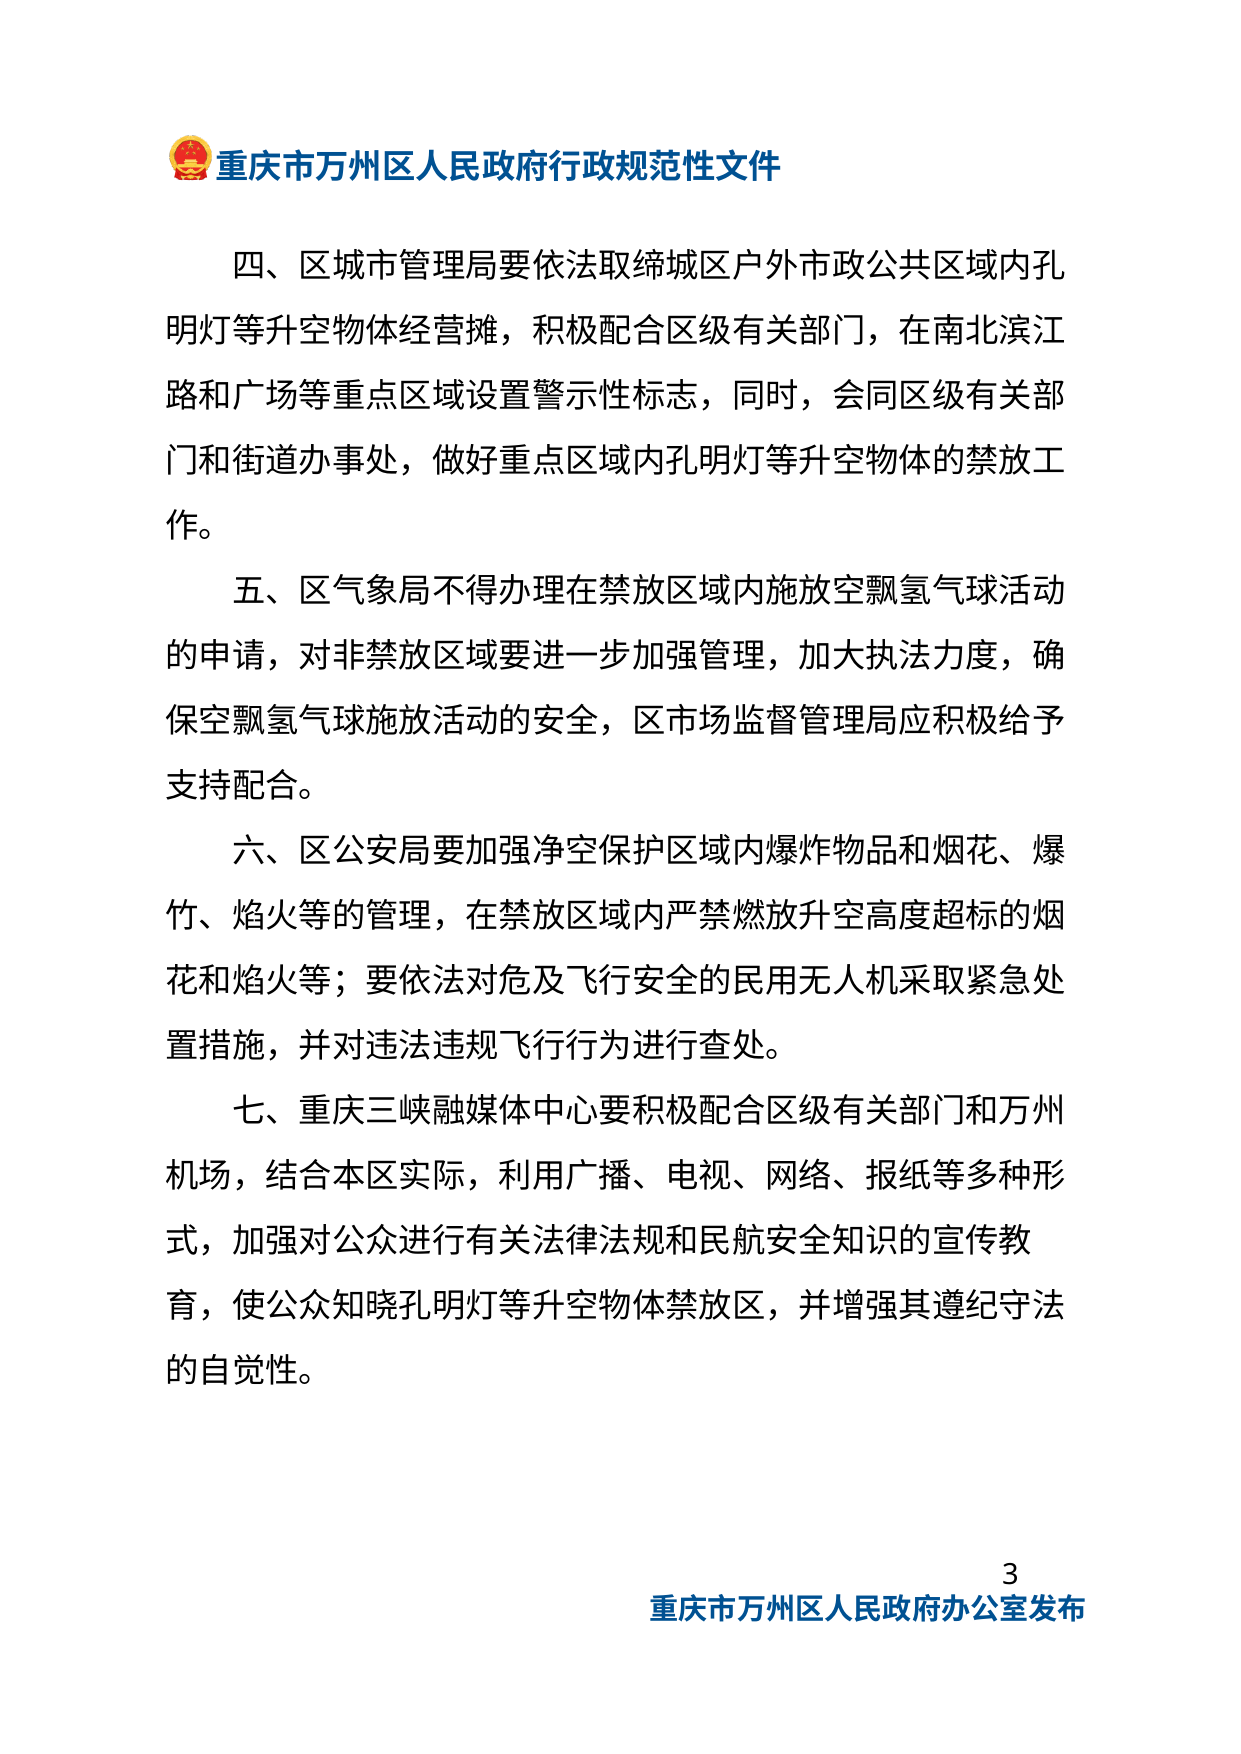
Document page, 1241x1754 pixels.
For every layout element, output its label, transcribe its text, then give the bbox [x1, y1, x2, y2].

text 六、区公安局要加强净空保护区域内爆炸物品和烟花、爆竹、焰火等的管理，在禁放区域内严禁燃放升空高度超标的烟花和焰火等；要依法对危及飞行安全的民用无人机采取紧急处置措施，并对违法违规飞行行为进行查处。 [165, 816, 1087, 1076]
text 四、区城市管理局要依法取缔城区户外市政公共区域内孔明灯等升空物体经营摊，积极配合区级有关部门，在南北滨江路和广场等重点区域设置警示性标志，同时，会同区级有关部门和街道办事处，做好重点区域内孔明灯等升空物体的禁放工作。 [165, 231, 1087, 556]
text 五、区气象局不得办理在禁放区域内施放空飘氢气球活动的申请，对非禁放区域要进一步加强管理，加大执法力度，确保空飘氢气球施放活动的安全，区市场监督管理局应积极给予支持配合。 [165, 556, 1087, 816]
picture [165, 134, 216, 184]
text 七、重庆三峡融媒体中心要积极配合区级有关部门和万州机场，结合本区实际，利用广播、电视、网络、报纸等多种形式，加强对公众进行有关法律法规和民航安全知识的宣传教育，使公众知晓孔明灯等升空物体禁放区，并增强其遵纪守法的自觉性。 [165, 1076, 1087, 1401]
